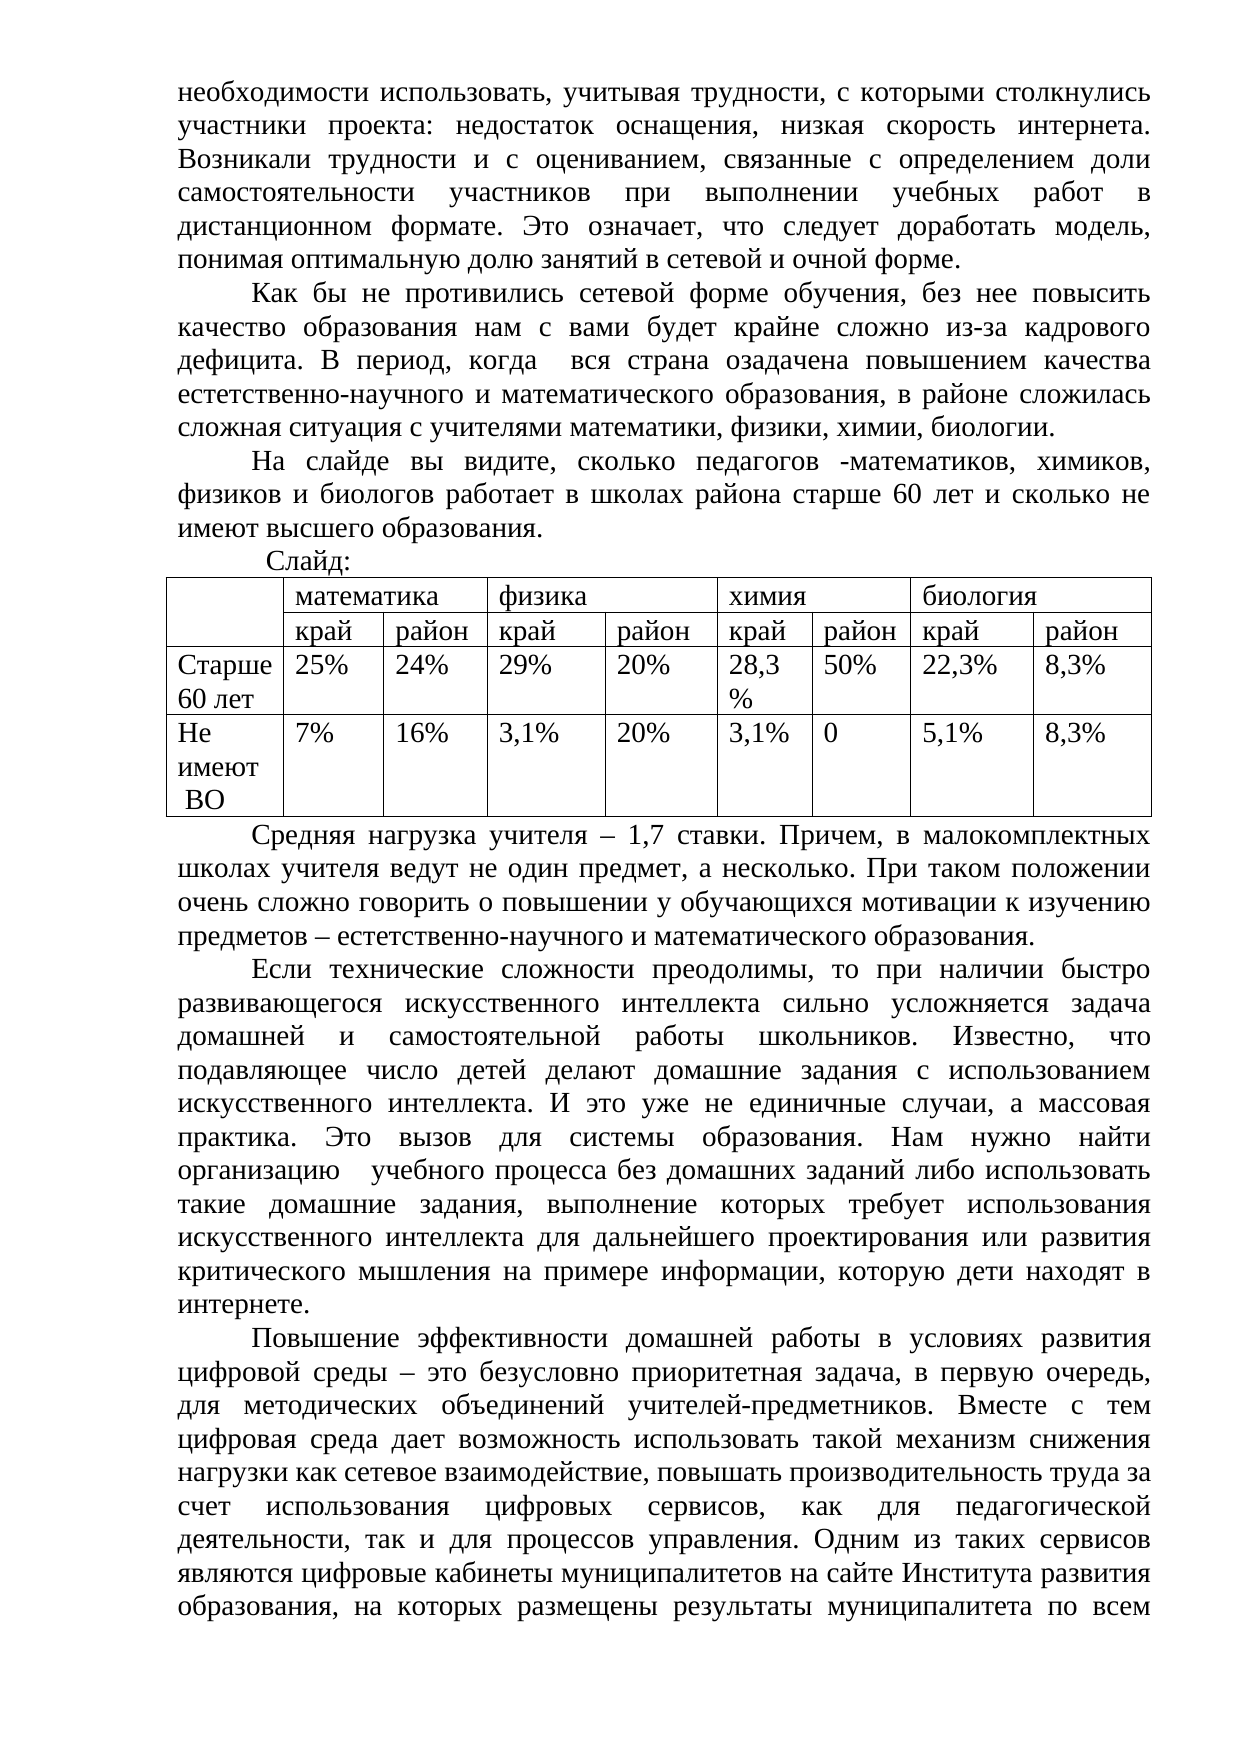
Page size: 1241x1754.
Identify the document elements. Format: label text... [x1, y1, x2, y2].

table_cell 3,1% [718, 715, 812, 816]
table_header физика [488, 578, 717, 612]
table_header биология [911, 578, 1151, 612]
table_cell край [284, 613, 383, 646]
table_cell 3,1% [488, 715, 605, 816]
table_cell 7% [284, 715, 383, 816]
table_cell край [718, 613, 812, 646]
table_cell 28,3% [718, 647, 812, 714]
table_cell Старше 60 лет [167, 647, 283, 714]
table_cell район [1034, 613, 1151, 646]
table_header [167, 578, 283, 646]
table_header химия [718, 578, 910, 612]
table_cell район [813, 613, 910, 646]
text Средняя нагрузка учителя – 1,7 ставки. Причем, в малокомплектных школах учителя ведут не один предмет, а несколько. При таком положении очень сложно говорить о повышении у обучающихся мотивации к изучению предметов – естетственно-научного и математического образования. [177, 817, 1152, 951]
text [177, 1320, 1152, 1622]
table_cell 20% [606, 647, 717, 714]
table_cell 22,3% [911, 647, 1033, 714]
table_cell 0 [813, 715, 910, 816]
table_header математика [284, 578, 487, 612]
table_cell 20% [606, 715, 717, 816]
text Слайд: [177, 543, 1152, 577]
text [177, 74, 1152, 275]
table_cell 25% [284, 647, 383, 714]
table_cell 29% [488, 647, 605, 714]
table_cell район [606, 613, 717, 646]
table_cell 8,3% [1034, 647, 1151, 714]
text На слайде вы видите, сколько педагогов -математиков, химиков, физиков и биологов работает в школах района старше 60 лет и сколько не имеют высшего образования. [177, 443, 1152, 543]
table_cell 50% [813, 647, 910, 714]
table_cell Не имеют ВО [167, 715, 283, 816]
table_cell 16% [384, 715, 487, 816]
table_cell 5,1% [911, 715, 1033, 816]
text Если технические сложности преодолимы, то при наличии быстро развивающегося искусственного интеллекта сильно усложняется задача домашней и самостоятельной работы школьников. Известно, что подавляющее число детей делают домашние задания с использованием искусственного интеллекта. И это уже не единичные случаи, а массовая практика. Это вызов для системы образования. Нам нужно найти организацию учебного процесса без домашних заданий либо использовать такие домашние задания, выполнение которых требует использования искусственного интеллекта для дальнейшего проектирования или развития критического мышления на примере информации, которую дети находят в интернете. [177, 951, 1152, 1320]
text Как бы не противились сетевой форме обучения, без нее повысить качество образования нам с вами будет крайне сложно из-за кадрового дефицита. В период, когда вся страна озадачена повышением качества естетственно-научного и математического образования, в районе сложилась сложная ситуация с учителями математики, физики, химии, биологии. [177, 275, 1152, 443]
table_cell 8,3% [1034, 715, 1151, 816]
table_cell край [488, 613, 605, 646]
table_cell район [384, 613, 487, 646]
table_cell край [911, 613, 1033, 646]
table_cell 24% [384, 647, 487, 714]
